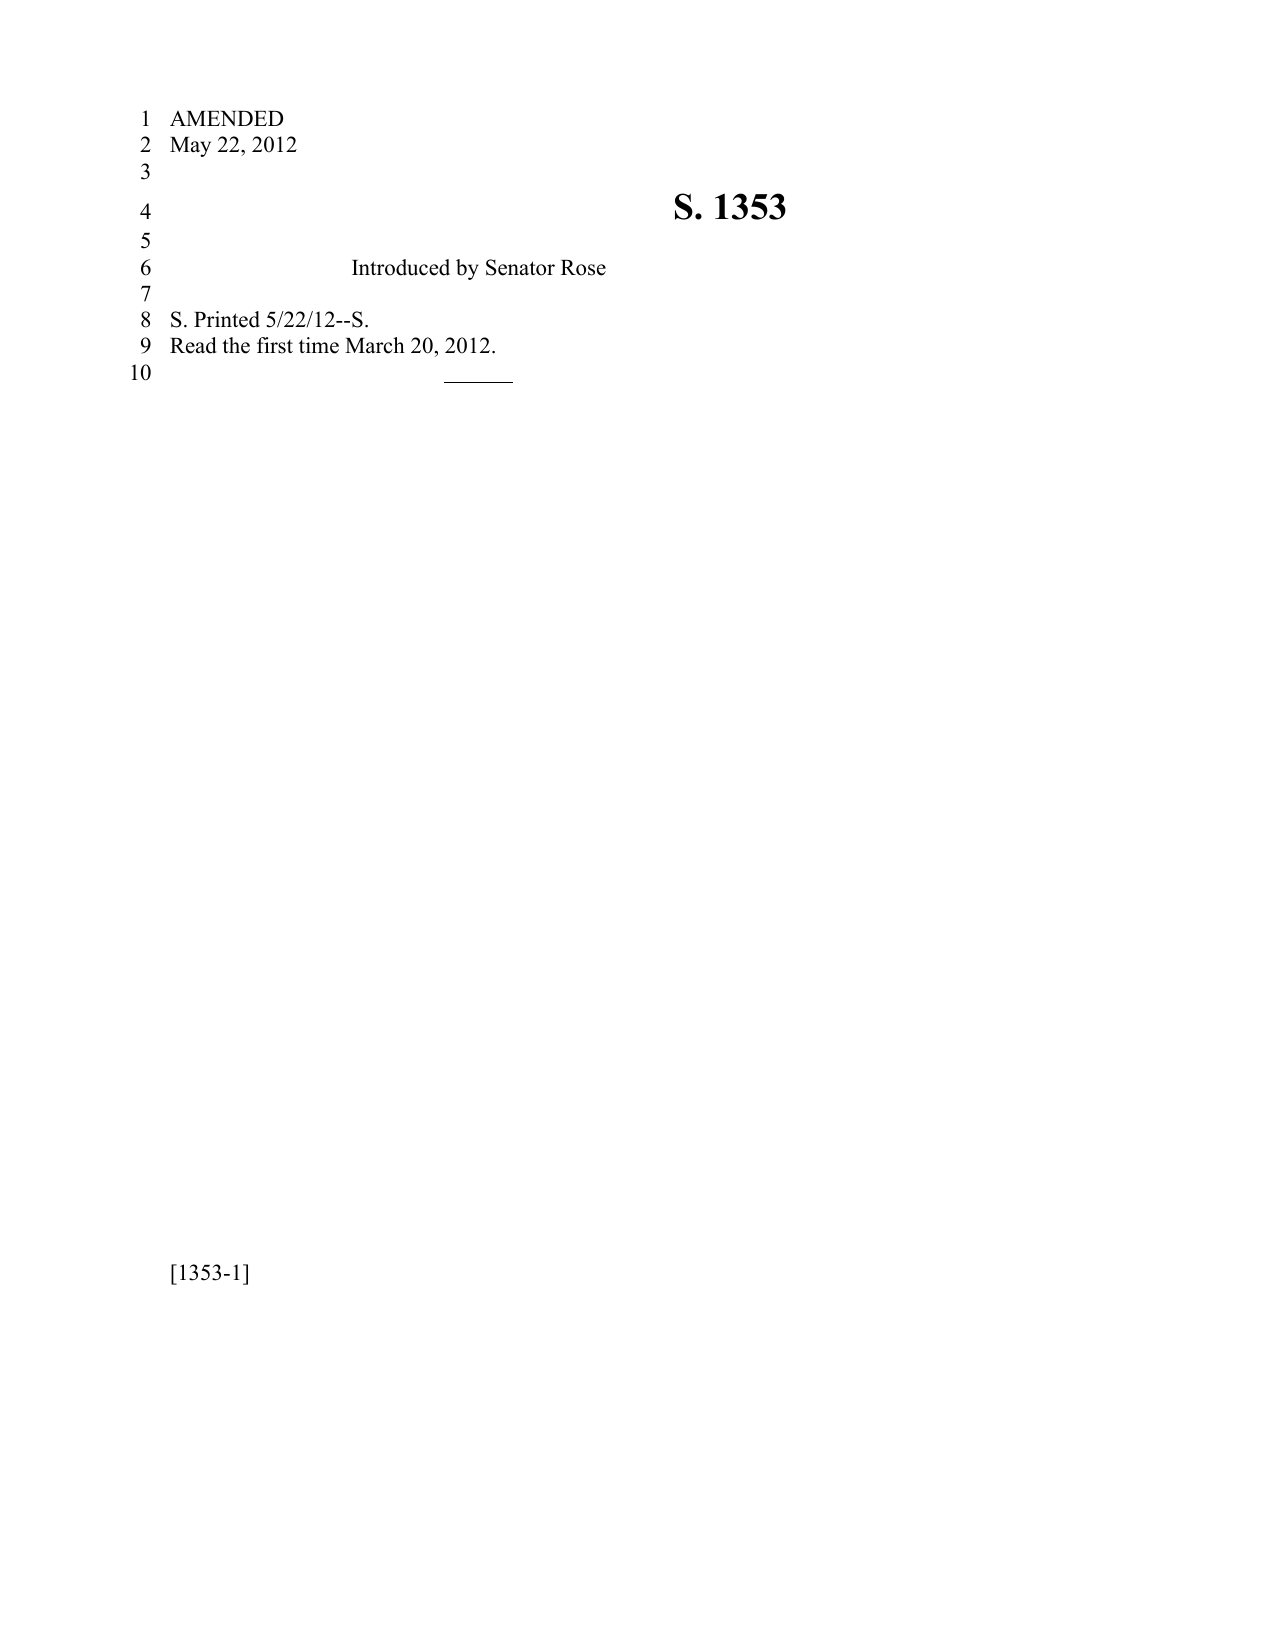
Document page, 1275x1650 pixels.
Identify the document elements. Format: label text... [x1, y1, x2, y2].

text S. Printed 5/22/12--S. [169, 306, 787, 333]
text AMENDED [169, 105, 787, 131]
text Read the first time March 20, 2012. [169, 333, 787, 359]
text May 22, 2012 [169, 131, 787, 158]
text Introduced by Senator Rose [169, 253, 787, 280]
text S. 1353 [169, 184, 787, 227]
